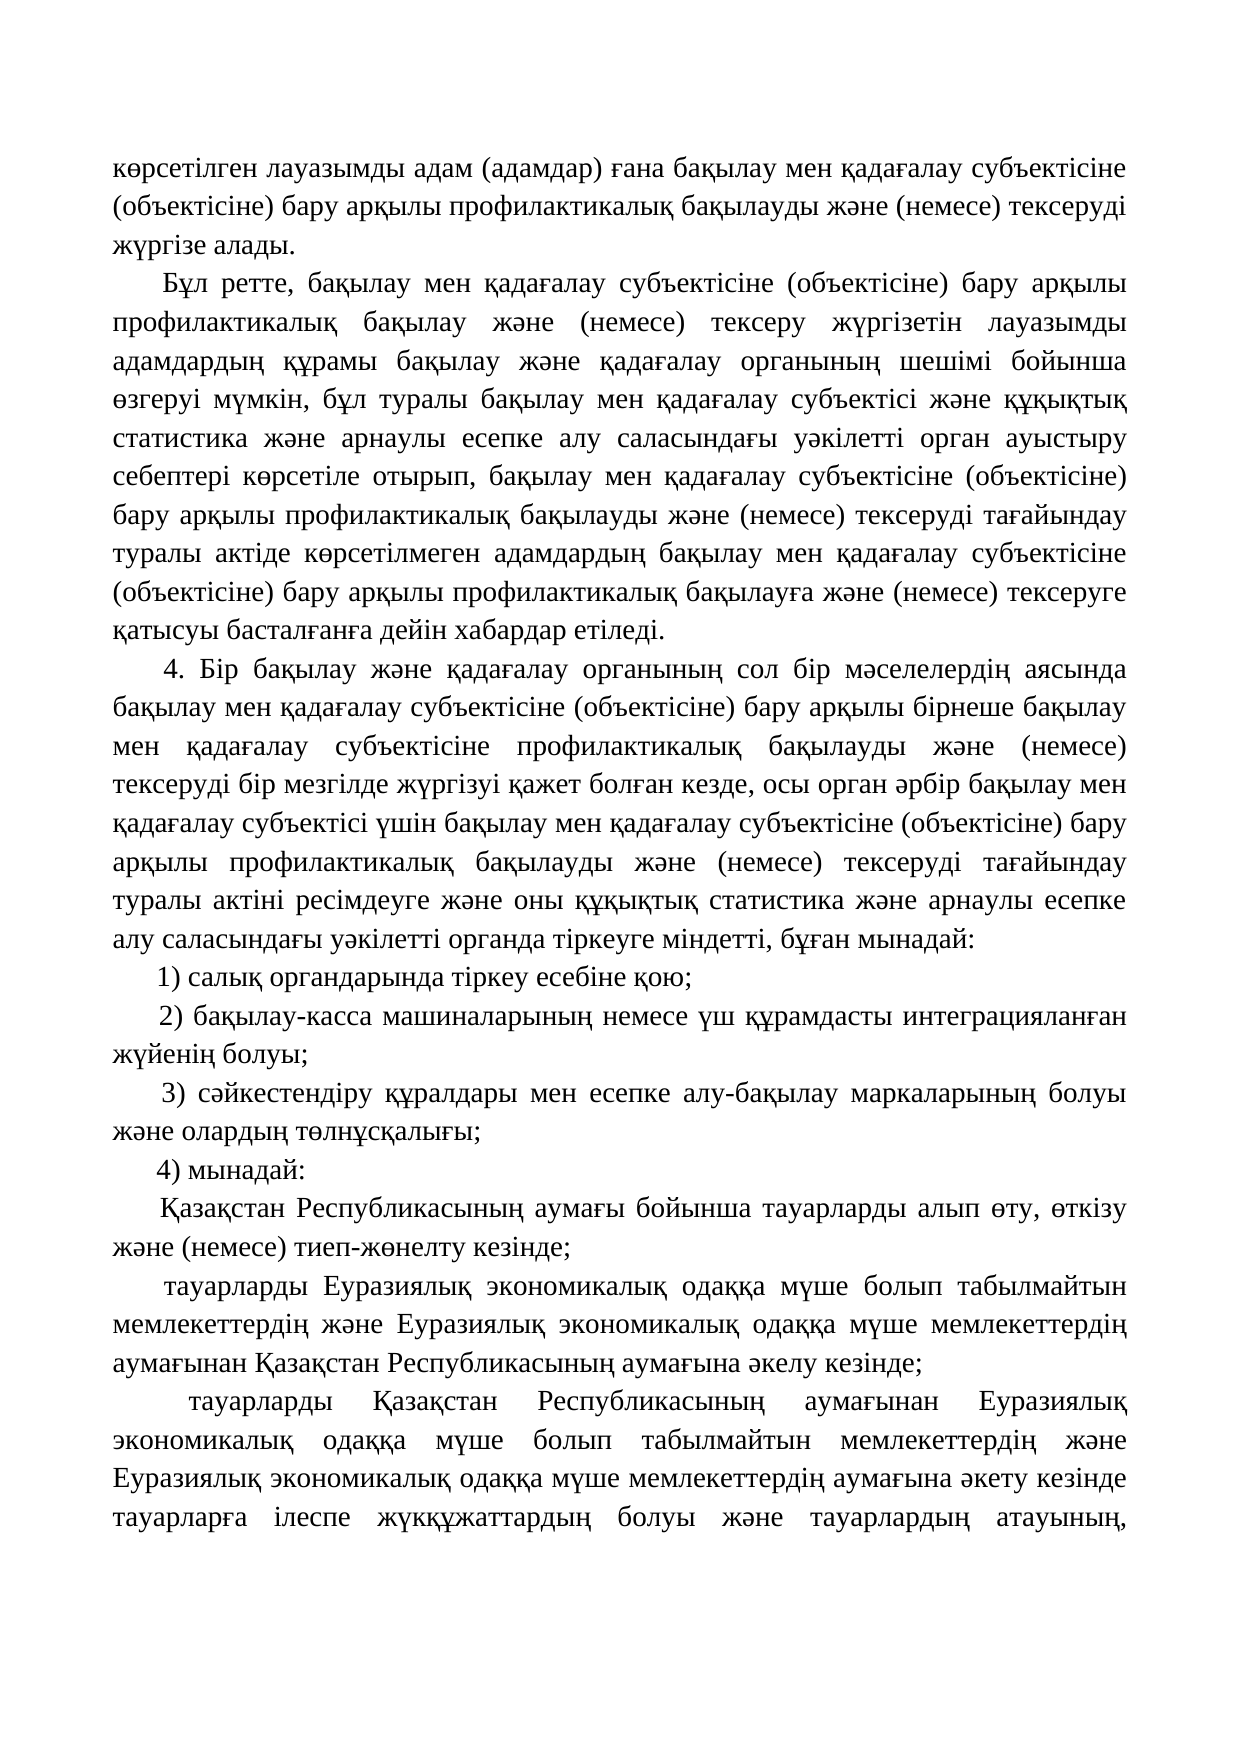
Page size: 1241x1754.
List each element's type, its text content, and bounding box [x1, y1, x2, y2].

text 4. Бір бақылау және қадағалау органының сол бір мәселелердің аясында бақылау мен қадағалау субъектісіне (объектісіне) бару арқылы бірнеше бақылау мен қадағалау субъектісіне профилактикалық бақылауды және (немесе) тексеруді бір мезгілде жүргізуі қажет болған кезде, осы орган әрбір бақылау мен қадағалау субъектісі үшін бақылау мен қадағалау субъектісіне (объектісіне) бару арқылы профилактикалық бақылауды және (немесе) тексеруді тағайындау туралы актіні ресімдеуге және оны құқықтық статистика және арнаулы есепке алу саласындағы уәкілетті органда тіркеуге міндетті, бұған мынадай: [112, 651, 1128, 954]
text Қазақстан Республикасының аумағы бойынша тауарларды алып өту, өткізу және (немесе) тиеп-жөнелту кезінде; [112, 1191, 1128, 1263]
text 3) сәйкестендіру құралдары мен есепке алу-бақылау маркаларының болуы және олардың төлнұсқалығы; [112, 1075, 1128, 1147]
text 2) бақылау-касса машиналарының немесе үш құрамдасты интеграцияланған жүйенің болуы; [112, 998, 1128, 1070]
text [112, 150, 1128, 261]
text тауарларды Еуразиялық экономикалық одаққа мүше болып табылмайтын мемлекеттердің және Еуразиялық экономикалық одаққа мүше мемлекеттердің аумағынан Қазақстан Республикасының аумағына әкелу кезінде; [112, 1268, 1128, 1378]
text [112, 1383, 1128, 1532]
text Бұл ретте, бақылау мен қадағалау субъектісіне (объектісіне) бару арқылы профилактикалық бақылау және (немесе) тексеру жүргізетін лауазымды адамдардың құрамы бақылау және қадағалау органының шешімі бойынша өзгеруі мүмкін, бұл туралы бақылау мен қадағалау субъектісі және құқықтық статистика және арнаулы есепке алу саласындағы уәкілетті орган ауыстыру себептері көрсетіле отырып, бақылау мен қадағалау субъектісіне (объектісіне) бару арқылы профилактикалық бақылауды және (немесе) тексеруді тағайындау туралы актіде көрсетілмеген адамдардың бақылау мен қадағалау субъектісіне (объектісіне) бару арқылы профилактикалық бақылауға және (немесе) тексеруге қатысуы басталғанға дейін хабардар етіледі. [112, 266, 1128, 646]
text 1) салық органдарында тіркеу есебіне қою; [112, 959, 1128, 993]
text 4) мынадай: [112, 1152, 1128, 1186]
